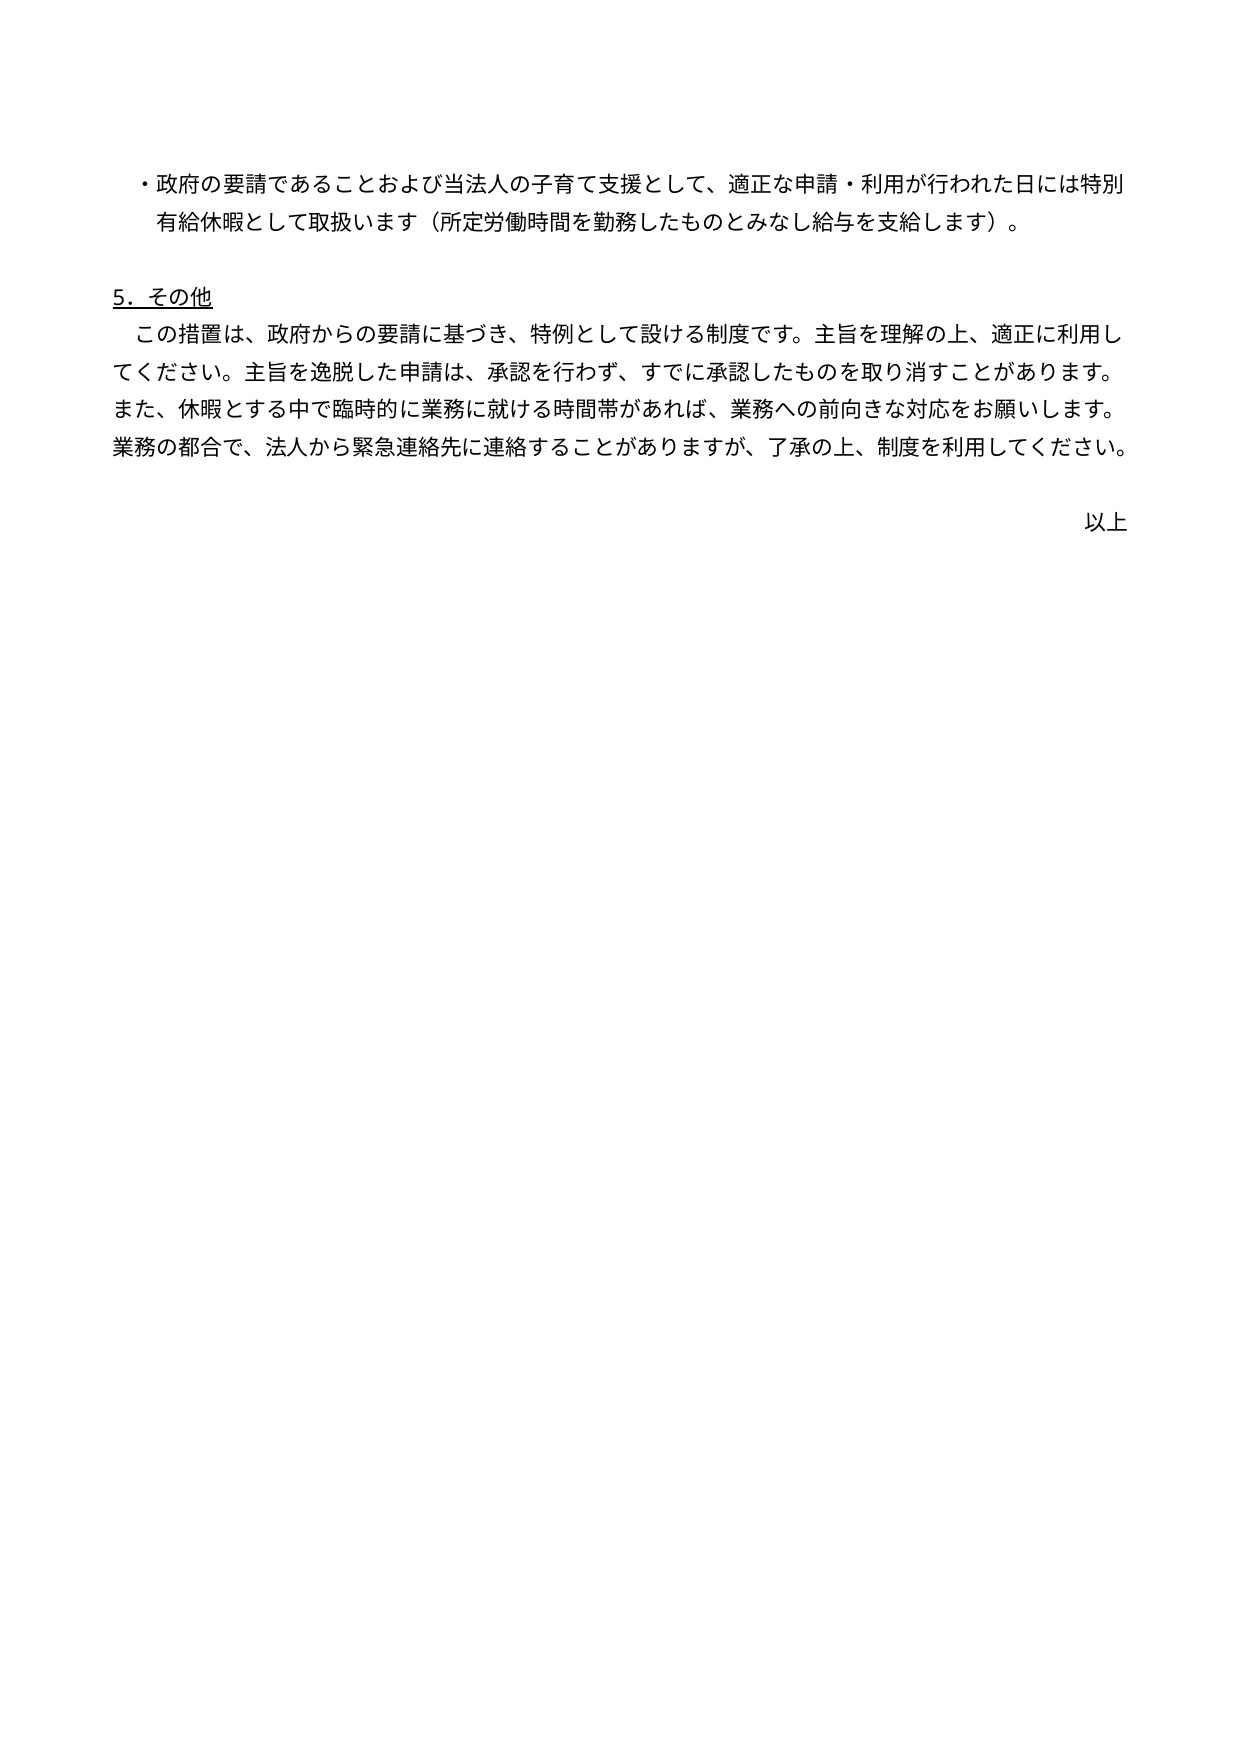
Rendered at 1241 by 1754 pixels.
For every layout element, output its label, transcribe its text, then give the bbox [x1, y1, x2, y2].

text 5．その他 [112, 277, 1128, 314]
text この措置は、政府からの要請に基づき、特例として設ける制度です。主旨を理解の上、適正に利用してください。主旨を逸脱した申請は、承認を行わず、すでに承認したものを取り消すことがあります。また、休暇とする中で臨時的に業務に就ける時間帯があれば、業務への前向きな対応をお願いします。業務の都合で、法人から緊急連絡先に連絡することがありますが、了承の上、制度を利用してください。 [112, 314, 1128, 464]
text 以上 [112, 502, 1128, 539]
text ・政府の要請であることおよび当法人の子育て支援として、適正な申請・利用が行われた日には特別有給休暇として取扱います（所定労働時間を勤務したものとみなし給与を支給します）。 [112, 164, 1128, 239]
